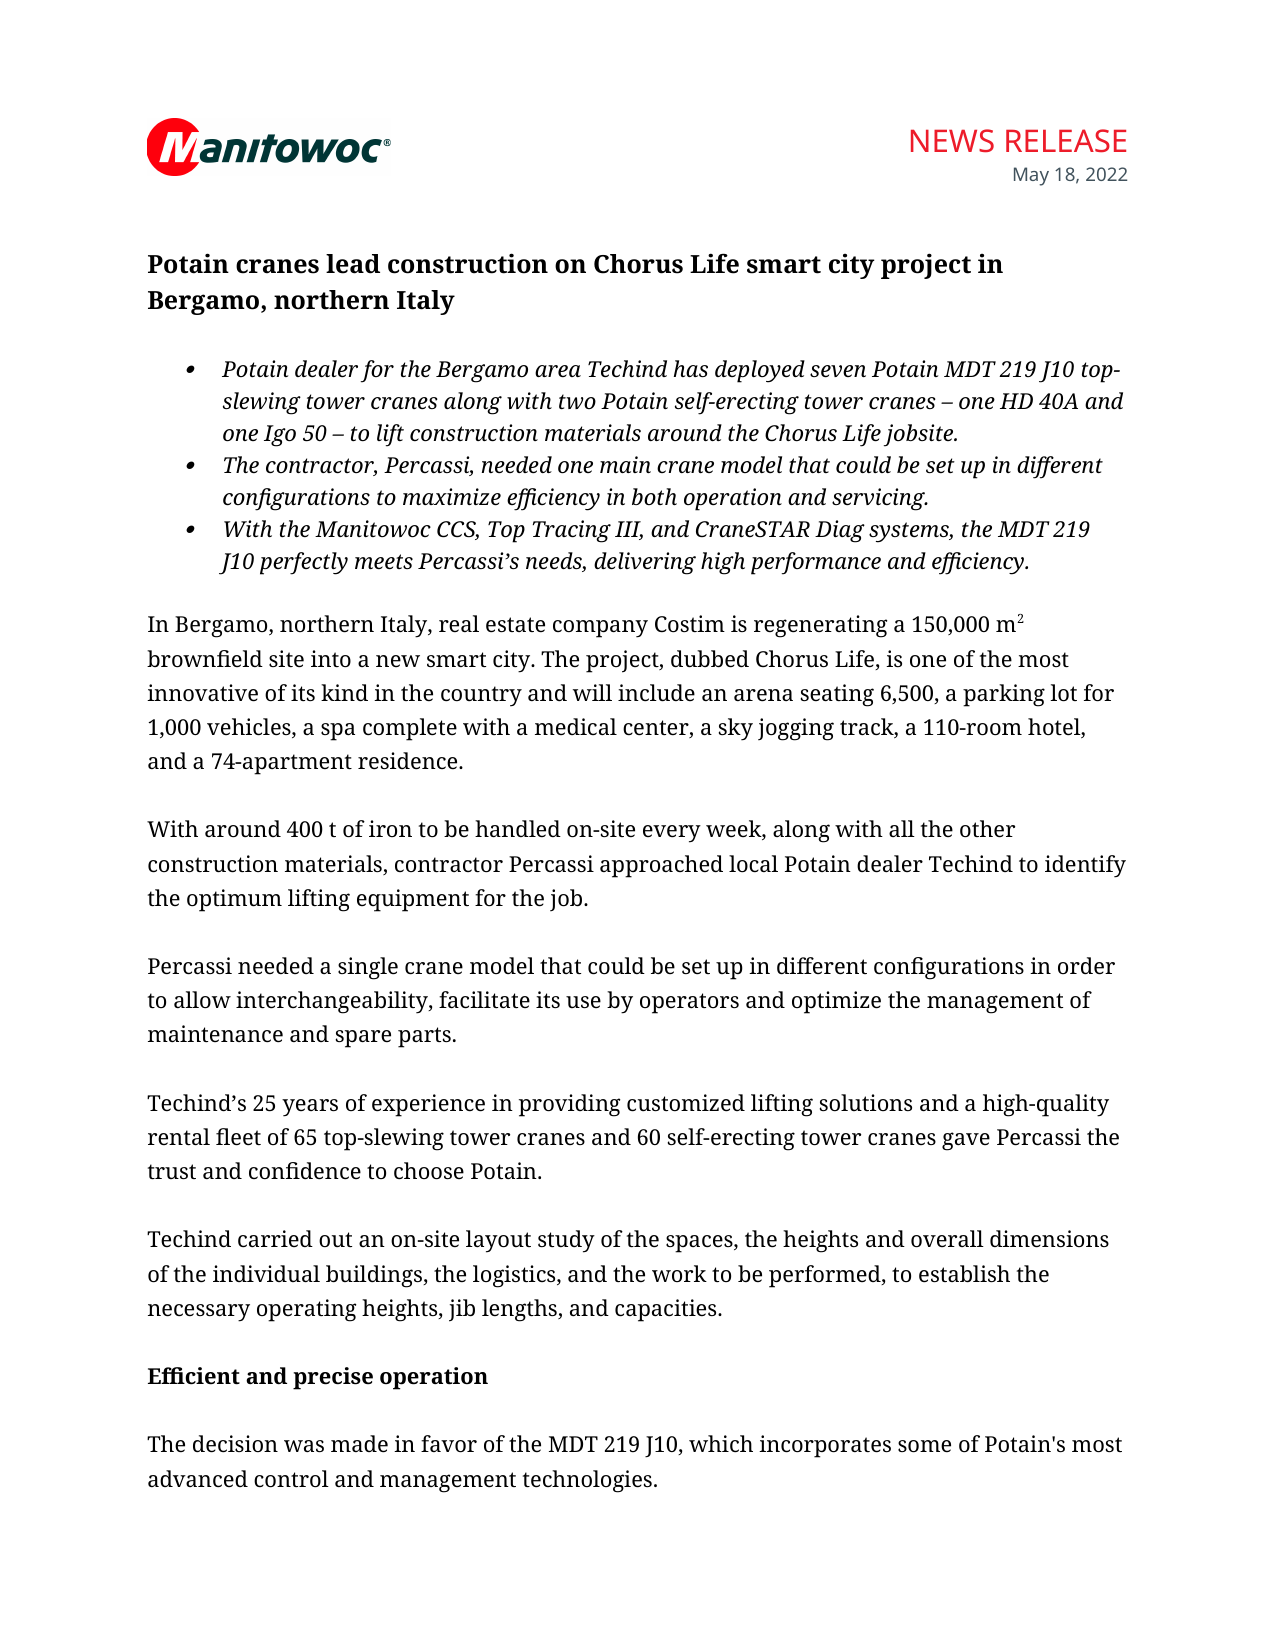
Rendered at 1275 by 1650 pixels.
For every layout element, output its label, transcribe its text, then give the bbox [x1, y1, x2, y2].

list The contractor, Percassi, needed one main crane model that could be set up in different configurations to maximize efficiency in both operation and servicing. [184, 450, 1128, 512]
text Techind’s 25 years of experience in providing customized lifting solutions and a high-quality rental fleet of 65 top-slewing tower cranes and 60 self-erecting tower cranes gave Percassi the trust and confidence to choose Potain. [147, 1088, 1128, 1186]
text Potain cranes lead construction on Chorus Life smart city project in Bergamo, northern Italy [147, 246, 1128, 317]
text The decision was made in favor of the MDT 219 J10, which incorporates some of Potain's most advanced control and management technologies. [147, 1429, 1128, 1493]
text Percassi needed a single crane model that could be set up in different configurations in order to allow interchangeability, facilitate its use by operators and optimize the management of maintenance and spare parts. [147, 951, 1128, 1049]
text In Bergamo, northern Italy, real estate company Costim is regenerating a 150,000 m2 brownfield site into a new smart city. The project, dubbed Chorus Life, is one of the most innovative of its kind in the country and will include an arena seating 6,500, a parking lot for 1,000 vehicles, a spa complete with a medical center, a sky jogging track, a 110-room hotel, and a 74-apartment residence. [147, 609, 1128, 776]
text May 18, 2022 [147, 161, 1128, 187]
text With around 400 t of iron to be handled on-site every week, along with all the other construction materials, contractor Percassi approached local Potain dealer Techind to identify the optimum lifting equipment for the job. [147, 814, 1128, 913]
list Potain dealer for the Bergamo area Techind has deployed seven Potain MDT 219 J10 top-slewing tower cranes along with two Potain self-erecting tower cranes – one HD 40A and one Igo 50 – to lift construction materials around the Chorus Life jobsite. [184, 354, 1128, 448]
text NEWS RELEASE [391, 118, 1128, 161]
picture [147, 118, 391, 176]
list With the Manitowoc CCS, Top Tracing III, and CraneSTAR Diag systems, the MDT 219 J10 perfectly meets Percassi’s needs, delivering high performance and efficiency. [184, 514, 1128, 576]
text Techind carried out an on-site layout study of the spaces, the heights and overall dimensions of the individual buildings, the logistics, and the work to be performed, to establish the necessary operating heights, jib lengths, and capacities. [147, 1224, 1128, 1323]
text Efficient and precise operation [147, 1361, 1128, 1391]
